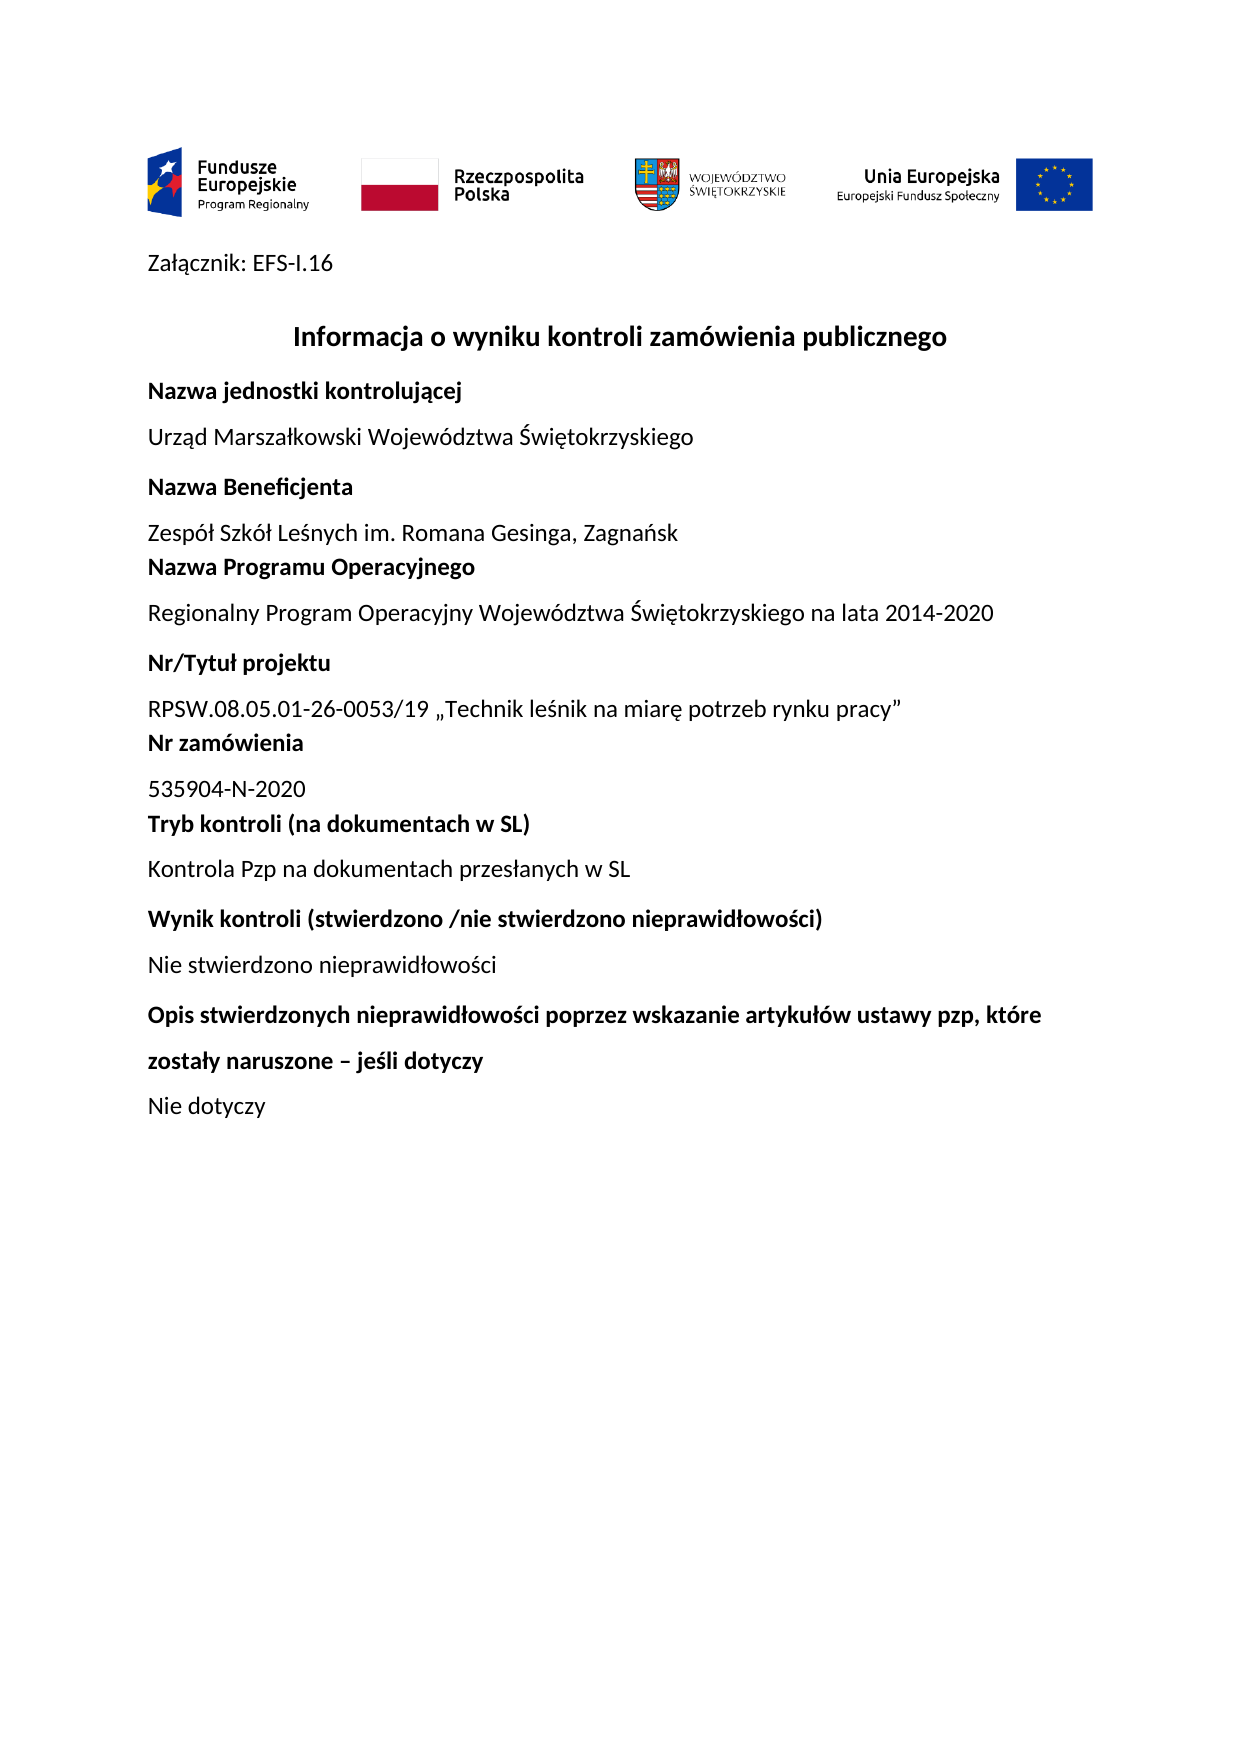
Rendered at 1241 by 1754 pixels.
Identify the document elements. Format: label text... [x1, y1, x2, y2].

text Urząd Marszałkowski Województwa Świętokrzyskiego [148, 421, 1093, 452]
subtitle Nazwa Beneficjenta [148, 471, 1093, 501]
subtitle Nr zamówienia [148, 727, 1093, 758]
subtitle Nazwa Programu Operacyjnego [148, 551, 1093, 582]
text Regionalny Program Operacyjny Województwa Świętokrzyskiego na lata 2014-2020 [148, 597, 1093, 628]
subtitle Nazwa jednostki kontrolującej [148, 375, 1093, 406]
subtitle Opis stwierdzonych nieprawidłowości poprzez wskazanie artykułów ustawy pzp, które zostały naruszone – jeśli dotyczy [148, 999, 1093, 1075]
subtitle Wynik kontroli (stwierdzono /nie stwierdzono nieprawidłowości) [148, 903, 1093, 934]
text RPSW.08.05.01-26-0053/19 „Technik leśnik na miarę potrzeb rynku pracy” [148, 693, 1093, 723]
subtitle Nr/Tytuł projektu [148, 647, 1093, 677]
text 535904-N-2020 [148, 773, 1093, 804]
text Załącznik: EFS-I.16 [148, 247, 1122, 277]
text Nie dotyczy [148, 1091, 1093, 1121]
subtitle Tryb kontroli (na dokumentach w SL) [148, 808, 1093, 838]
text Zespół Szkół Leśnych im. Romana Gesinga, Zagnańsk [148, 517, 1093, 547]
picture [147, 147, 1093, 217]
text Kontrola Pzp na dokumentach przesłanych w SL [148, 853, 1093, 884]
text Nie stwierdzono nieprawidłowości [148, 949, 1093, 980]
subtitle Informacja o wyniku kontroli zamówienia publicznego [148, 318, 1093, 353]
